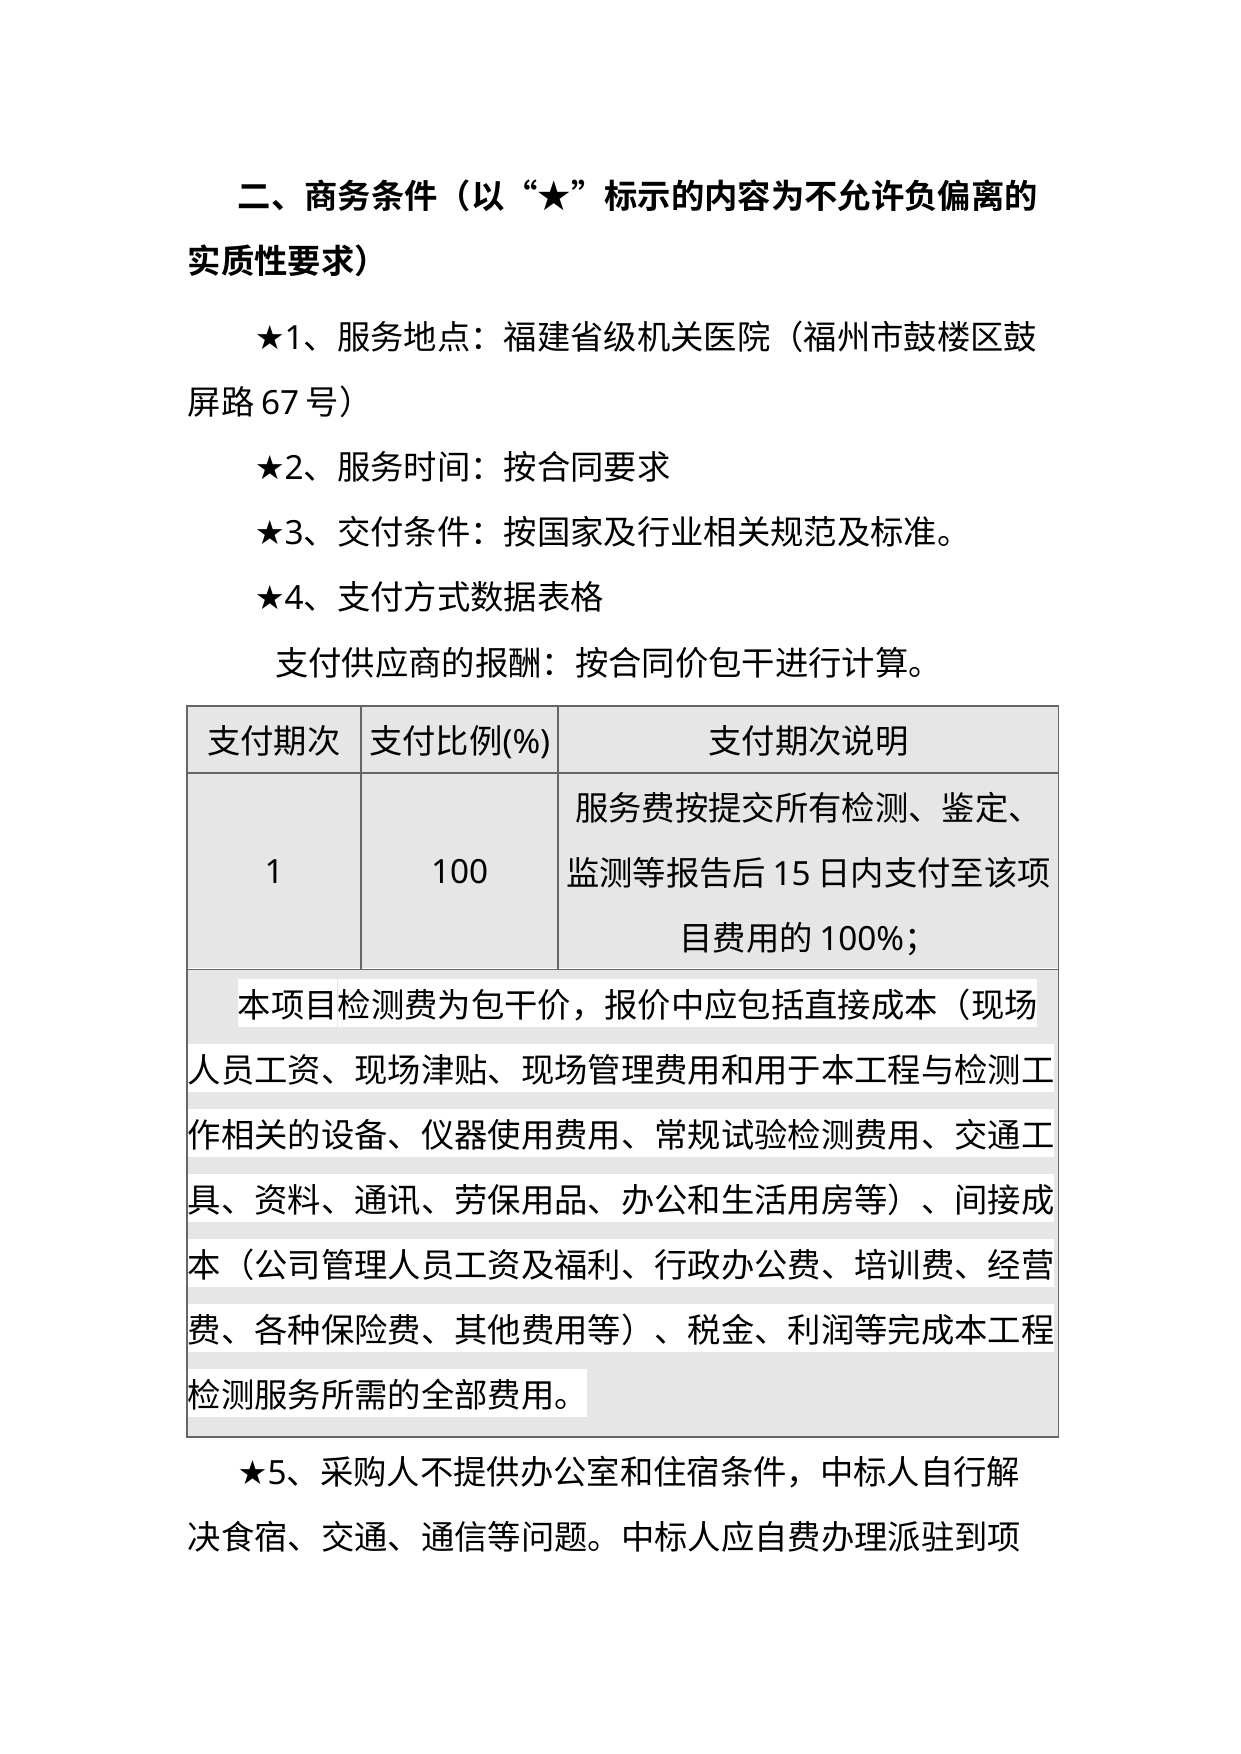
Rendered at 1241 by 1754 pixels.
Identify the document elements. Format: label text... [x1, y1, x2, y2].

table_header 支付期次说明 [559, 707, 1058, 772]
table_cell 1 [188, 774, 360, 968]
table_cell 100 [362, 774, 557, 968]
table_header 支付期次 [188, 707, 360, 772]
text ★2、服务时间：按合同要求 [187, 433, 1053, 498]
text ★1、服务地点：福建省级机关医院（福州市鼓楼区鼓屏路67号） [187, 303, 1053, 433]
table_cell 服务费按提交所有检测、鉴定、监测等报告后15日内支付至该项目费用的100%； [559, 774, 1058, 968]
text 支付供应商的报酬：按合同价包干进行计算。 [231, 628, 1053, 693]
table_header 支付比例(%) [362, 707, 557, 772]
text ★4、支付方式数据表格 [187, 563, 1053, 628]
text 二、商务条件（以“★”标示的内容为不允许负偏离的实质性要求） [187, 162, 1053, 292]
table_cell 本项目检测费为包干价，报价中应包括直接成本（现场人员工资、现场津贴、现场管理费用和用于本工程与检测工作相关的设备、仪器使用费用、常规试验检测费用、交通工具、资料、通讯、劳保用品、办公和生活用房等）、间接成本（公司管理人员工资及福利、行政办公费、培训费、经营费、各种保险费、其他费用等）、税金、利润等完成本工程检测服务所需的全部费用。 [188, 970, 1058, 1436]
text ★3、交付条件：按国家及行业相关规范及标准。 [187, 498, 1053, 563]
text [187, 1438, 1053, 1568]
